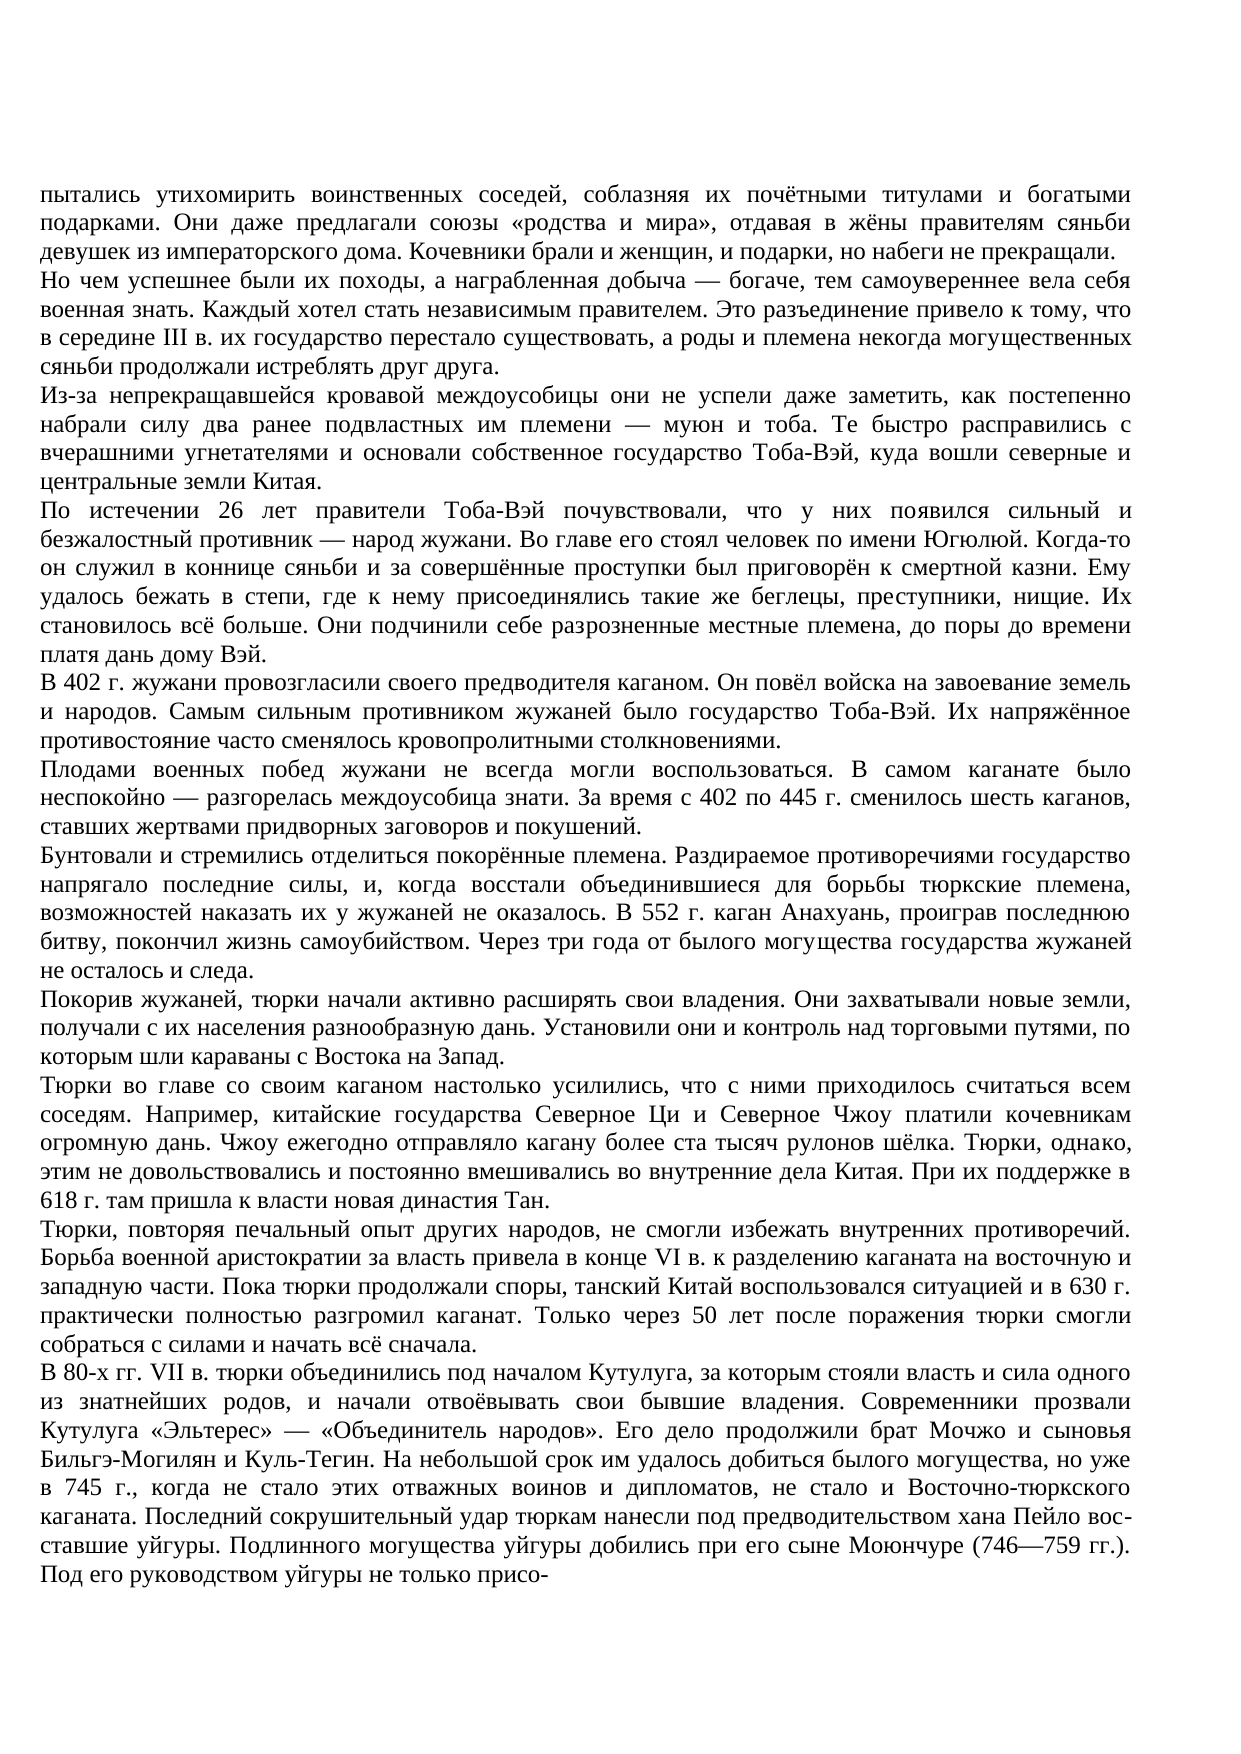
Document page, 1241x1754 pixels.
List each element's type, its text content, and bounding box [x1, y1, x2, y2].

text По истечении 26 лет правители Тоба-Вэй почувствовали, что у них появился сильный и безжалостный противник — народ жужани. Во главе его стоял человек по имени Югюлюй. Когда-то он служил в коннице сяньби и за совершённые проступки был приговорён к смертной казни. Ему удалось бежать в степи, где к нему присоединялись такие же беглецы, преступники, нищие. Их становилось всё больше. Они подчинили себе разрозненные местные племена, до поры до времени платя дань дому Вэй. [40, 495, 1132, 667]
text Тюрки, повторяя печальный опыт других народов, не смогли избежать внутренних противоречий. Борьба военной аристократии за власть привела в конце VI в. к разделению каганата на восточную и западную части. Пока тюрки продолжали споры, танский Китай воспользовался ситуацией и в 630 г. практически полностью разгромил каганат. Только через 50 лет после поражения тюрки смогли собраться с силами и начать всё сначала. [40, 1214, 1132, 1357]
text Из-за непрекращавшейся кровавой междоусобицы они не успели даже заметить, как постепенно набрали силу два ранее подвластных им племени — муюн и тоба. Те быстро расправились с вчерашними угнетателями и основали собственное государство Тоба-Вэй, куда вошли северные и центральные земли Китая. [40, 380, 1132, 495]
text В 80-х гг. VII в. тюрки объединились под началом Кутулуга, за которым стояли власть и сила одного из знатнейших родов, и начали отвоёвывать свои бывшие владения. Современники прозвали Кутулуга «Эльтерес» — «Объединитель народов». Его дело продолжили брат Мочжо и сыновья Бильгэ-Могилян и Куль-Тегин. На небольшой срок им удалось добиться былого могущества, но уже в 745 г., когда не стало этих отважных воинов и дипломатов, не стало и Восточно-тюркского каганата. Последний сокрушительный удар тюркам нанесли под предводительством хана Пейло восставшие уйгуры. Подлинного могущества уйгуры добились при его сыне Моюнчуре (746—759 гг.). Под его руководством уйгуры не только присо- [40, 1357, 1132, 1587]
text Плодами военных побед жужани не всегда могли воспользоваться. В самом каганате было неспокойно — разгорелась междоусобица знати. За время с 402 по 445 г. сменилось шесть каганов, ставших жертвами придворных заговоров и покушений. [40, 754, 1132, 840]
text Тюрки во главе со своим каганом настолько усилились, что с ними приходилось считаться всем соседям. Например, китайские государства Северное Ци и Северное Чжоу платили кочевникам огромную дань. Чжоу ежегодно отправляло кагану более ста тысяч рулонов шёлка. Тюрки, однако, этим не довольствовались и постоянно вмешивались во внутренние дела Китая. При их поддержке в 618 г. там пришла к власти новая династия Тан. [40, 1070, 1132, 1214]
text Но чем успешнее были их походы, а награбленная добыча — богаче, тем самоувереннее вела себя военная знать. Каждый хотел стать независимым правителем. Это разъединение привело к тому, что в середине III в. их государство перестало существовать, а роды и племена некогда могущественных сяньби продолжали истреблять друг друга. [40, 265, 1132, 380]
text Бунтовали и стремились отделиться покорённые племена. Раздираемое противоречиями государство напрягало последние силы, и, когда восстали объединившиеся для борьбы тюркские племена, возможностей наказать их у жужаней не оказалось. В 552 г. каган Анахуань, проиграв последнюю битву, покончил жизнь самоубийством. Через три года от былого могущества государства жужаней не осталось и следа. [40, 840, 1132, 984]
text В 402 г. жужани провозгласили своего предводителя каганом. Он повёл войска на завоевание земель и народов. Самым сильным противником жужаней было государство Тоба-Вэй. Их напряжённое противостояние часто сменялось кровопролитными столкновениями. [40, 667, 1132, 754]
text Покорив жужаней, тюрки начали активно расширять свои владения. Они захватывали новые земли, получали с их населения разнообразную дань. Установили они и контроль над торговыми путями, по которым шли караваны с Востока на Запад. [40, 984, 1132, 1070]
text пытались утихомирить воинственных соседей, соблазняя их почётными титулами и богатыми подарками. Они даже предлагали союзы «родства и мира», отдавая в жёны правителям сяньби девушек из императорского дома. Кочевники брали и женщин, и подарки, но набеги не прекращали. [40, 179, 1132, 265]
